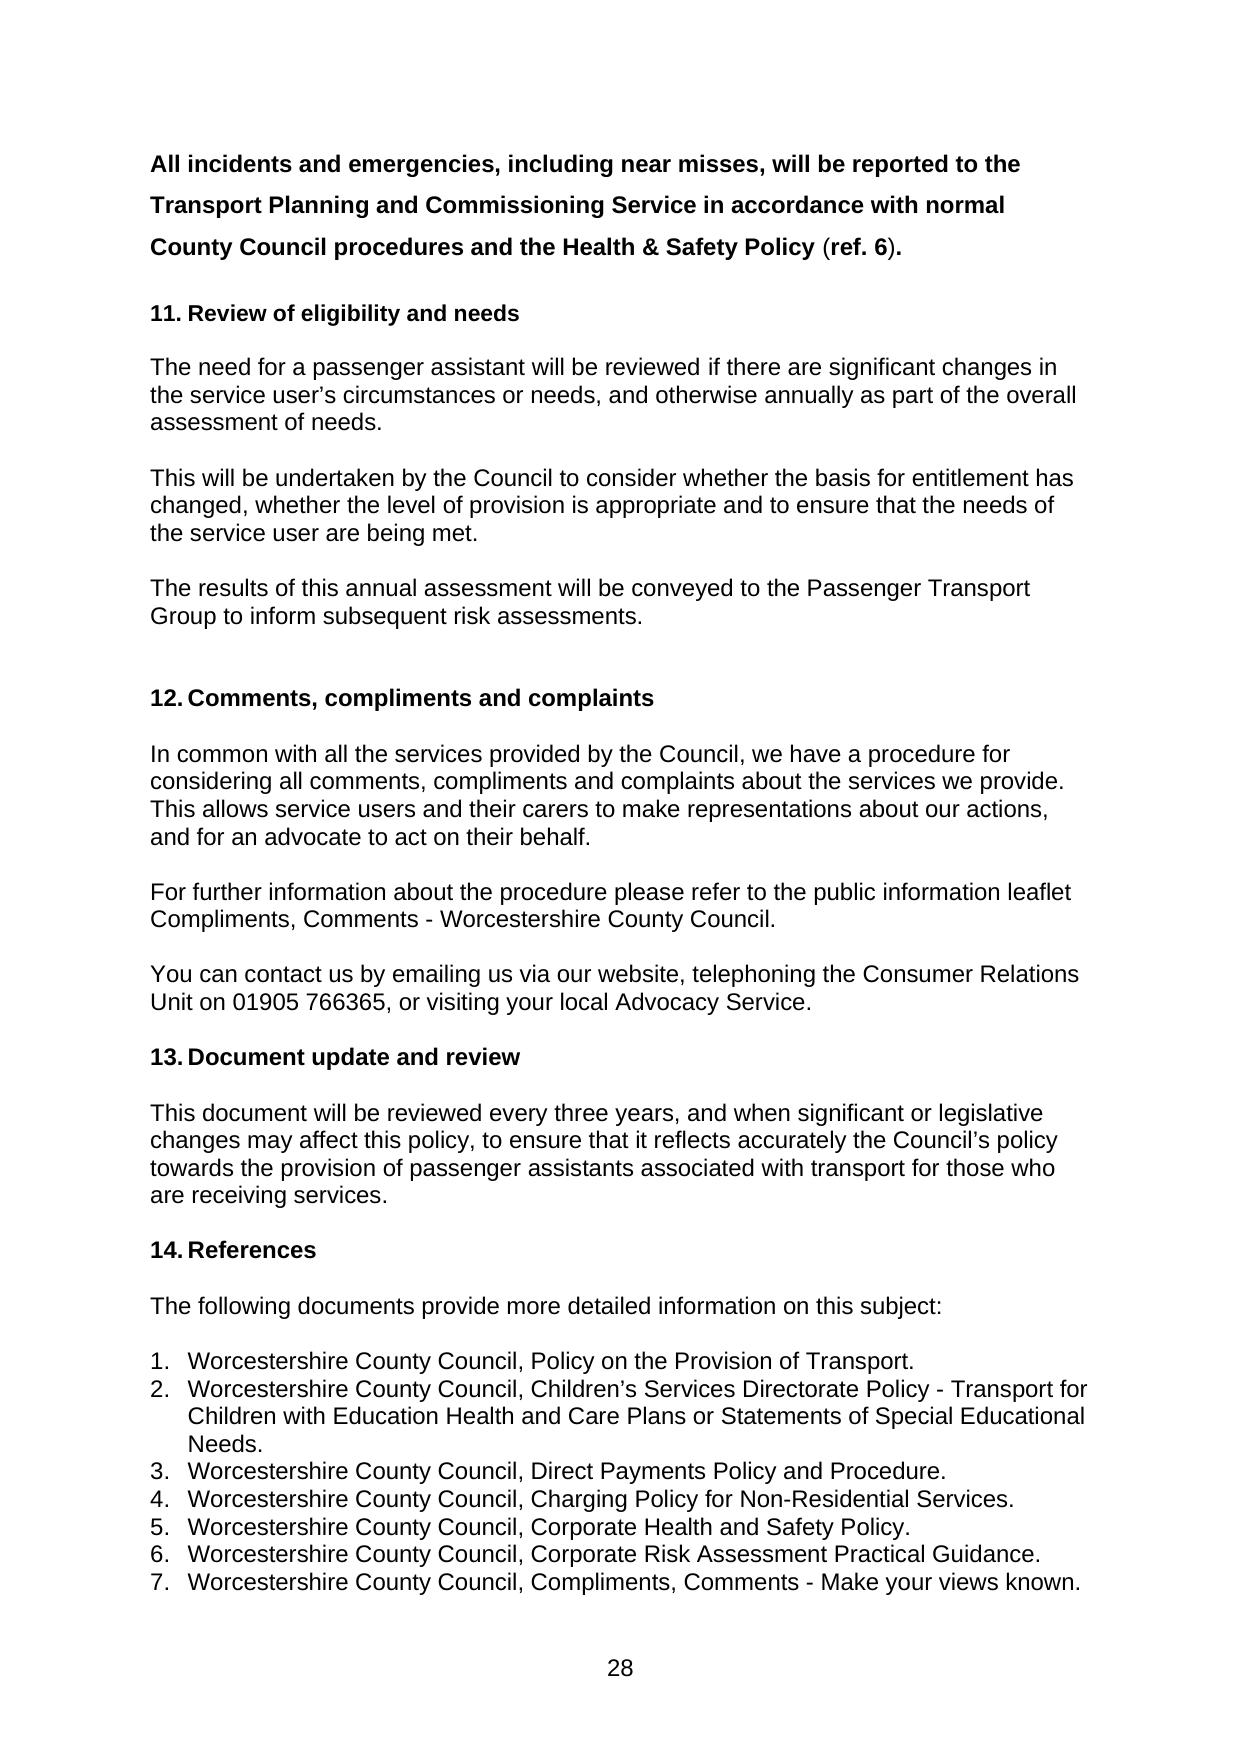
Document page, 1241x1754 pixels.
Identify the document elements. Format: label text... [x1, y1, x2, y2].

text 5. Worcestershire County Council, Corporate Health and Safety Policy. [150, 1512, 1090, 1540]
text You can contact us by emailing us via our website, telephoning the Consumer Relations Unit on 01905 766365, or visiting your local Advocacy Service. [150, 960, 1090, 1016]
text The results of this annual assessment will be conveyed to the Passenger Transport Group to inform subsequent risk assessments. [150, 574, 1090, 629]
text In common with all the services provided by the Council, we have a procedure for considering all comments, compliments and complaints about the services we provide. This allows service users and their carers to make representations about our actions, and for an advocate to act on their behalf. [150, 739, 1090, 850]
text 1. Worcestershire County Council, Policy on the Provision of Transport. [150, 1347, 1090, 1374]
text 2. Worcestershire County Council, Children’s Services Directorate Policy - Transport for Children with Education Health and Care Plans or Statements of Special Educational Needs. [150, 1374, 1090, 1457]
text 11. Review of eligibility and needs [150, 300, 1090, 327]
text 12. Comments, compliments and complaints [150, 684, 1090, 712]
text 4. Worcestershire County Council, Charging Policy for Non-Residential Services. [150, 1485, 1090, 1512]
text The following documents provide more detailed information on this subject: [150, 1292, 1090, 1319]
text This will be undertaken by the Council to consider whether the basis for entitlement has changed, whether the level of provision is appropriate and to ensure that the needs of the service user are being met. [150, 463, 1090, 546]
text 6. Worcestershire County Council, Corporate Risk Assessment Practical Guidance. [150, 1540, 1090, 1568]
text 14. References [150, 1236, 1090, 1264]
text All incidents and emergencies, including near misses, will be reported to the Transport Planning and Commissioning Service in accordance with normal County Council procedures and the Health & Safety Policy (ref. 6). [150, 150, 1090, 260]
text 7. Worcestershire County Council, Compliments, Comments - Make your views known. [150, 1568, 1090, 1595]
text 3. Worcestershire County Council, Direct Payments Policy and Procedure. [150, 1457, 1090, 1485]
text This document will be reviewed every three years, and when significant or legislative changes may affect this policy, to ensure that it reflects accurately the Council’s policy towards the provision of passenger assistants associated with transport for those who are receiving services. [150, 1098, 1090, 1209]
text For further information about the procedure please refer to the public information leaflet Compliments, Comments - Worcestershire County Council. [150, 878, 1090, 933]
text The need for a passenger assistant will be reviewed if there are significant changes in the service user’s circumstances or needs, and otherwise annually as part of the overall assessment of needs. [150, 353, 1090, 436]
text 13. Document update and review [150, 1043, 1090, 1071]
